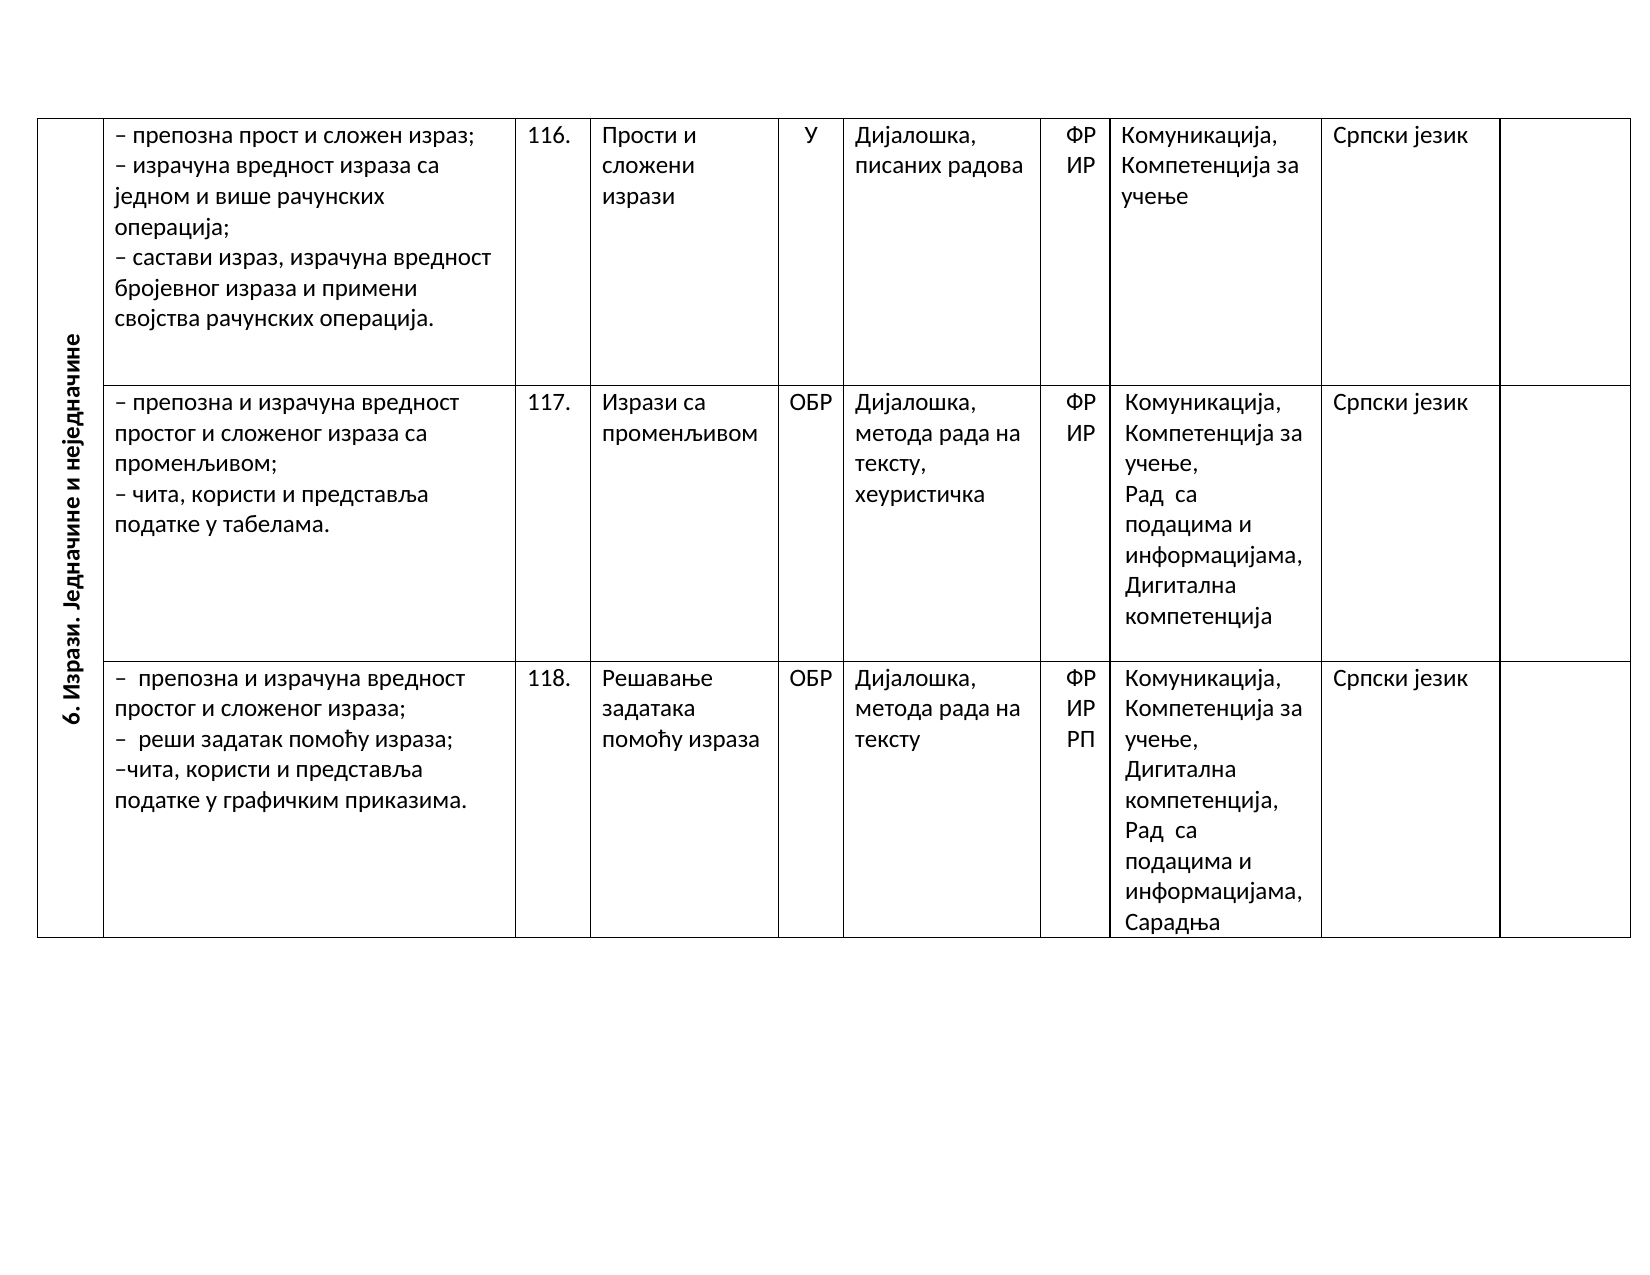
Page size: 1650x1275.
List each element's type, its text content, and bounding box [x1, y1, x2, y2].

table_cell Дијалошка, писаних радова [844, 119, 1040, 385]
table_cell 117. [516, 386, 590, 661]
table_cell Српски језик [1322, 386, 1499, 661]
table_cell ОБР [779, 386, 843, 661]
table_cell [1501, 386, 1630, 661]
table_cell 6. Изрази. Једначине и неједначине [38, 119, 103, 937]
table_cell ФР ИР РП [1041, 662, 1109, 937]
table_cell Комуникација, Компетенција за учење, Дигитална компетенција, Рад са подацима и информацијама, Сарадња [1111, 662, 1321, 937]
table_cell 118. [516, 662, 590, 937]
table_cell Решавање задатака помоћу израза [591, 662, 778, 937]
table_cell Комуникација, Компетенција за учење [1111, 119, 1321, 385]
table_cell – препозна и израчуна вредност простог и сложеног израза са променљивом; – чита, користи и представља податке у табелама. [104, 386, 515, 661]
table_cell Српски језик [1322, 662, 1499, 937]
table_cell [1501, 119, 1630, 385]
table_cell ОБР [779, 662, 843, 937]
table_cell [591, 119, 778, 385]
table_cell Изрази са променљивом [591, 386, 778, 661]
table_cell [1501, 662, 1630, 937]
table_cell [104, 119, 515, 385]
table_cell Српски језик [1322, 119, 1499, 385]
table_cell ФР ИР [1041, 119, 1109, 385]
table_cell У [779, 119, 843, 385]
table_cell Дијалошка, метода рада на тексту, хеуристичка [844, 386, 1040, 661]
table_cell – препозна и израчуна вредност простог и сложеног израза; – реши задатак помоћу израза; –чита, користи и представља податке у графичким приказима. [104, 662, 515, 937]
table_cell 116. [516, 119, 590, 385]
table_cell Комуникација, Компетенција за учење, Рад са подацима и информацијама, Дигитална компетенција [1111, 386, 1321, 661]
table_cell ФР ИР [1041, 386, 1109, 661]
table_cell Дијалошка, метода рада на тексту [844, 662, 1040, 937]
